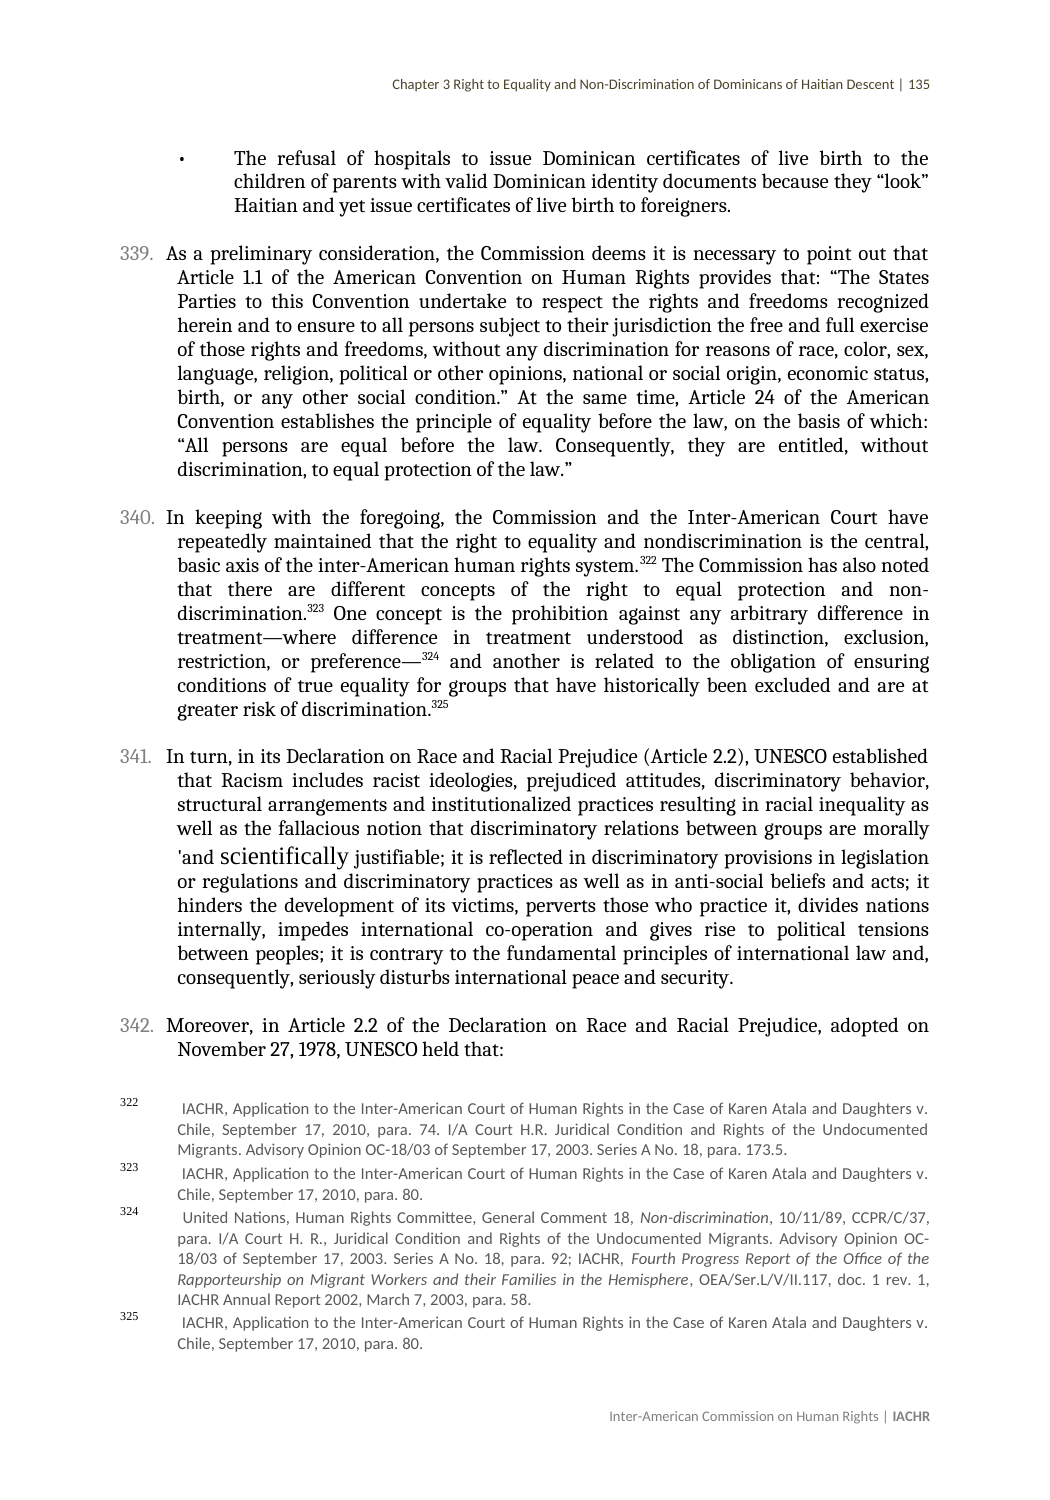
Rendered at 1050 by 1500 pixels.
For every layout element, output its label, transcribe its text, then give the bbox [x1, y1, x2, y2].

list In turn, in its Declaration on Race and Racial Prejudice (Article 2.2), UNESCO established that Racism includes racist ideologies, prejudiced attitudes, discriminatory behavior, structural arrangements and institutionalized practices resulting in racial inequality as well as the fallacious notion that discriminatory relations between groups are morally 'and scientifically justifiable; it is reflected in discriminatory provisions in legislation or regulations and discriminatory practices as well as in anti-social beliefs and acts; it hinders the development of its victims, perverts those who practice it, divides nations internally, impedes international co-operation and gives rise to political tensions between peoples; it is contrary to the fundamental principles of international law and, consequently, seriously disturbs international peace and security. [120, 745, 930, 989]
list In keeping with the foregoing, the Commission and the Inter-American Court have repeatedly maintained that the right to equality and nondiscrimination is the central, basic axis of the inter-American human rights system. The Commission has also noted that there are different concepts of the right to equal protection and non-discrimination. One concept is the prohibition against any arbitrary difference in treatment—where difference in treatment understood as distinction, exclusion, restriction, or preference— and another is related to the obligation of ensuring conditions of true equality for groups that have historically been excluded and are at greater risk of discrimination. [120, 506, 930, 721]
text • The refusal of hospitals to issue Dominican certificates of live birth to the children of parents with valid Dominican identity documents because they “look” Haitian and yet issue certificates of live birth to foreigners. [177, 146, 930, 218]
list As a preliminary consideration, the Commission deems it is necessary to point out that Article 1.1 of the American Convention on Human Rights provides that: “The States Parties to this Convention undertake to respect the rights and freedoms recognized herein and to ensure to all persons subject to their jurisdiction the free and full exercise of those rights and freedoms, without any discrimination for reasons of race, color, sex, language, religion, political or other opinions, national or social origin, economic status, birth, or any other social condition.” At the same time, Article 24 of the American Convention establishes the principle of equality before the law, on the basis of which: “All persons are equal before the law. Consequently, they are entitled, without discrimination, to equal protection of the law.” [120, 242, 930, 482]
list Moreover, in Article 2.2 of the Declaration on Race and Racial Prejudice, adopted on November 27, 1978, UNESCO held that: [120, 1013, 930, 1061]
